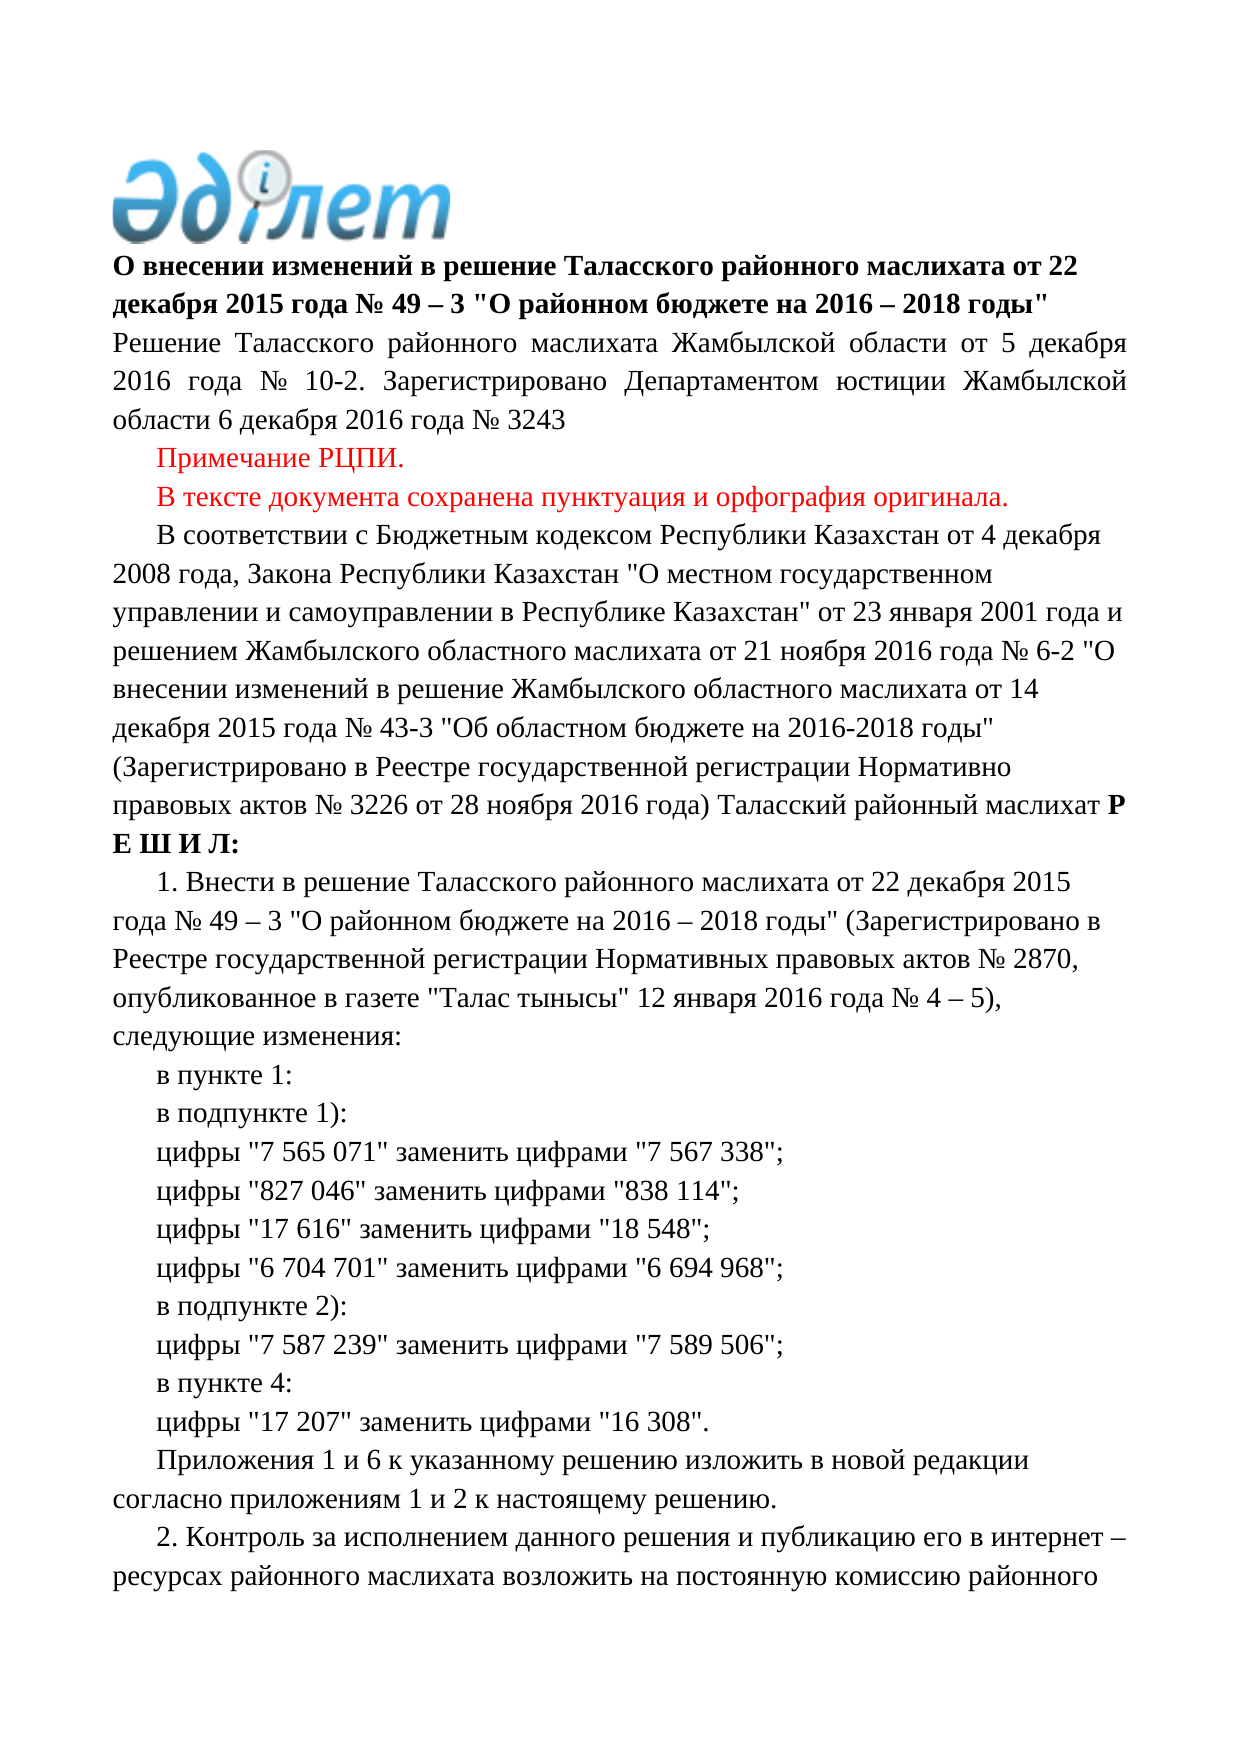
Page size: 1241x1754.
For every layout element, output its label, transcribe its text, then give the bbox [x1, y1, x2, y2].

picture [112, 150, 451, 244]
text О внесении изменений в решение Таласского районного маслихата от 22 декабря 2015 года № 49 – 3 "О районном бюджете на 2016 – 2018 годы" [112, 248, 1128, 320]
text Решение Таласского районного маслихата Жамбылской области от 5 декабря 2016 года № 10-2. Зарегистрировано Департаментом юстиции Жамбылской области 6 декабря 2016 года № 3243 [112, 325, 1128, 435]
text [112, 440, 1128, 1592]
